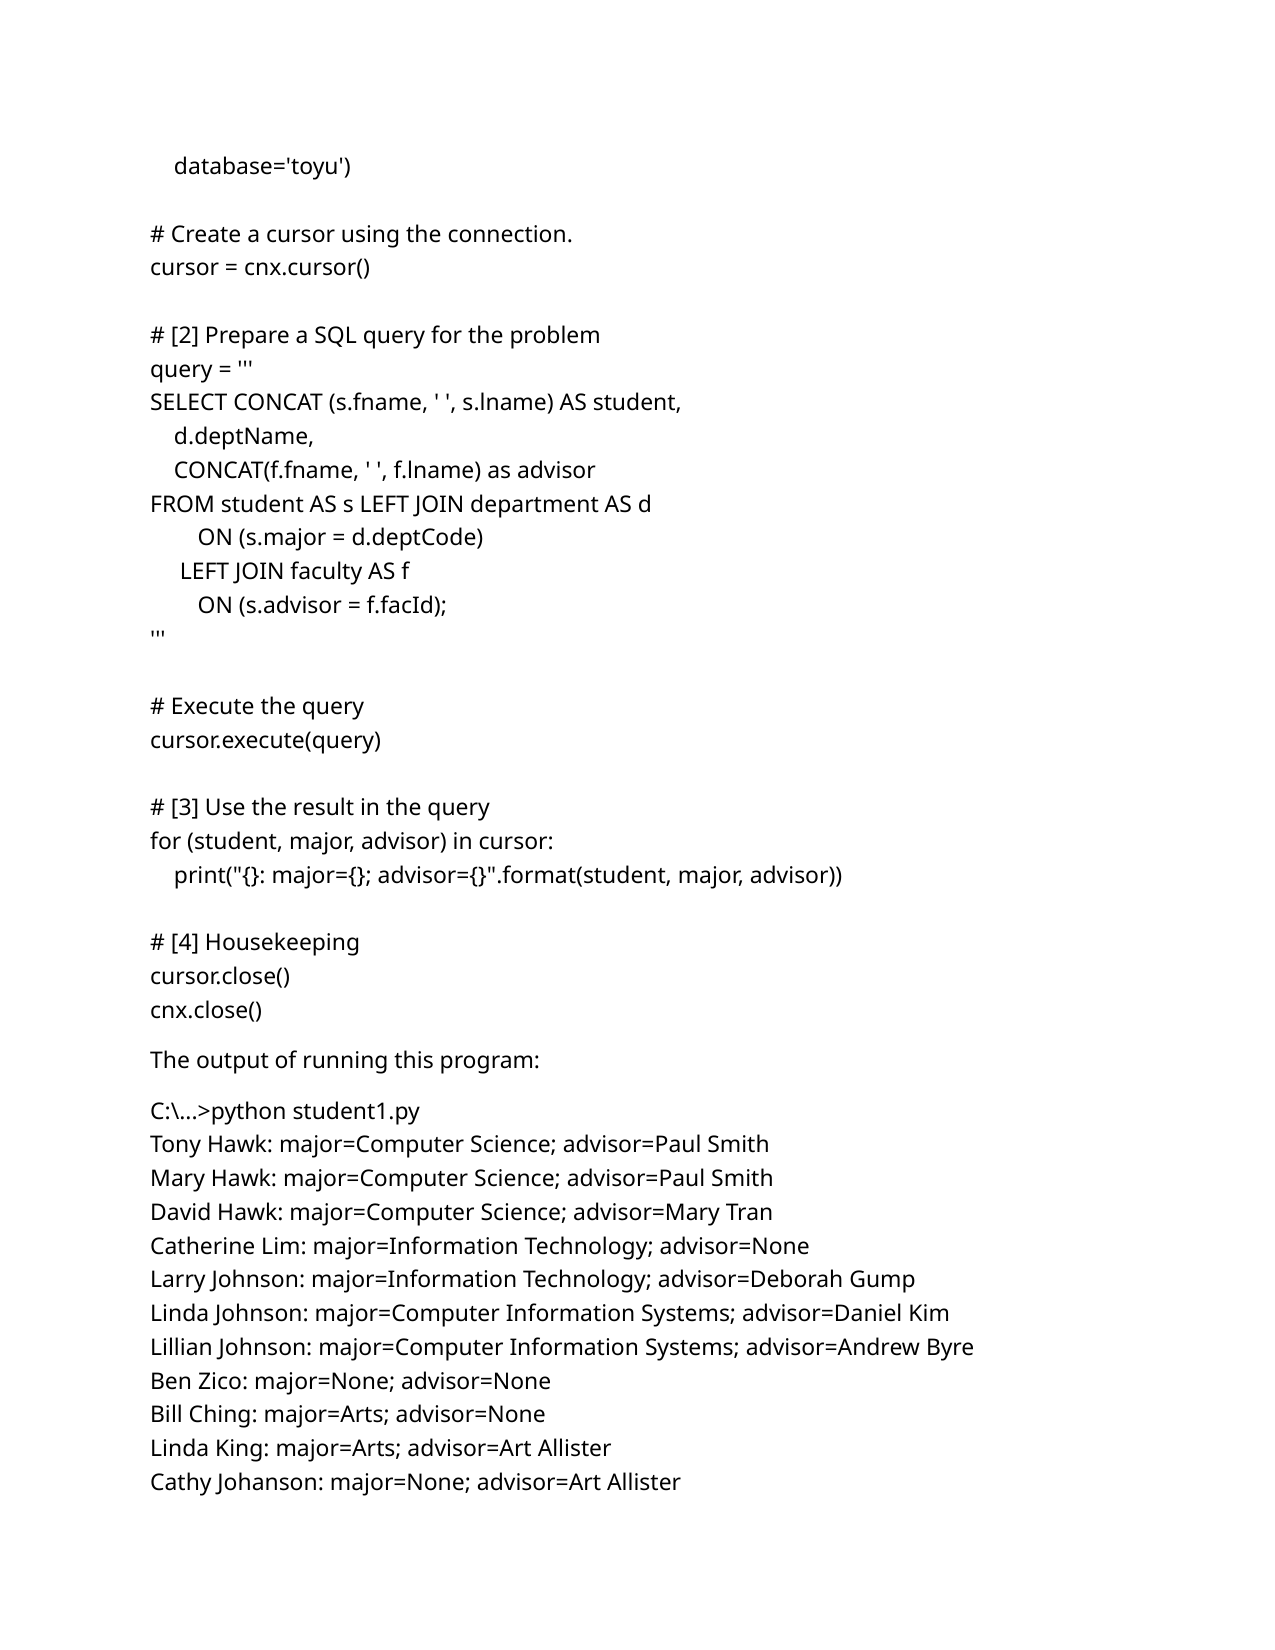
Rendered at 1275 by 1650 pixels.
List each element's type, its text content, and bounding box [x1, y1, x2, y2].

text C:\...>python student1.py Tony Hawk: major=Computer Science; advisor=Paul Smith Mary Hawk: major=Computer Science; advisor=Paul Smith David Hawk: major=Computer Science; advisor=Mary Tran Catherine Lim: major=Information Technology; advisor=None Larry Johnson: major=Information Technology; advisor=Deborah Gump Linda Johnson: major=Computer Information Systems; advisor=Daniel Kim Lillian Johnson: major=Computer Information Systems; advisor=Andrew Byre Ben Zico: major=None; advisor=None Bill Ching: major=Arts; advisor=None Linda King: major=Arts; advisor=Art Allister Cathy Johanson: major=None; advisor=Art Allister [150, 1094, 1125, 1497]
text The output of running this program: [150, 1044, 1125, 1075]
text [150, 150, 1125, 1025]
